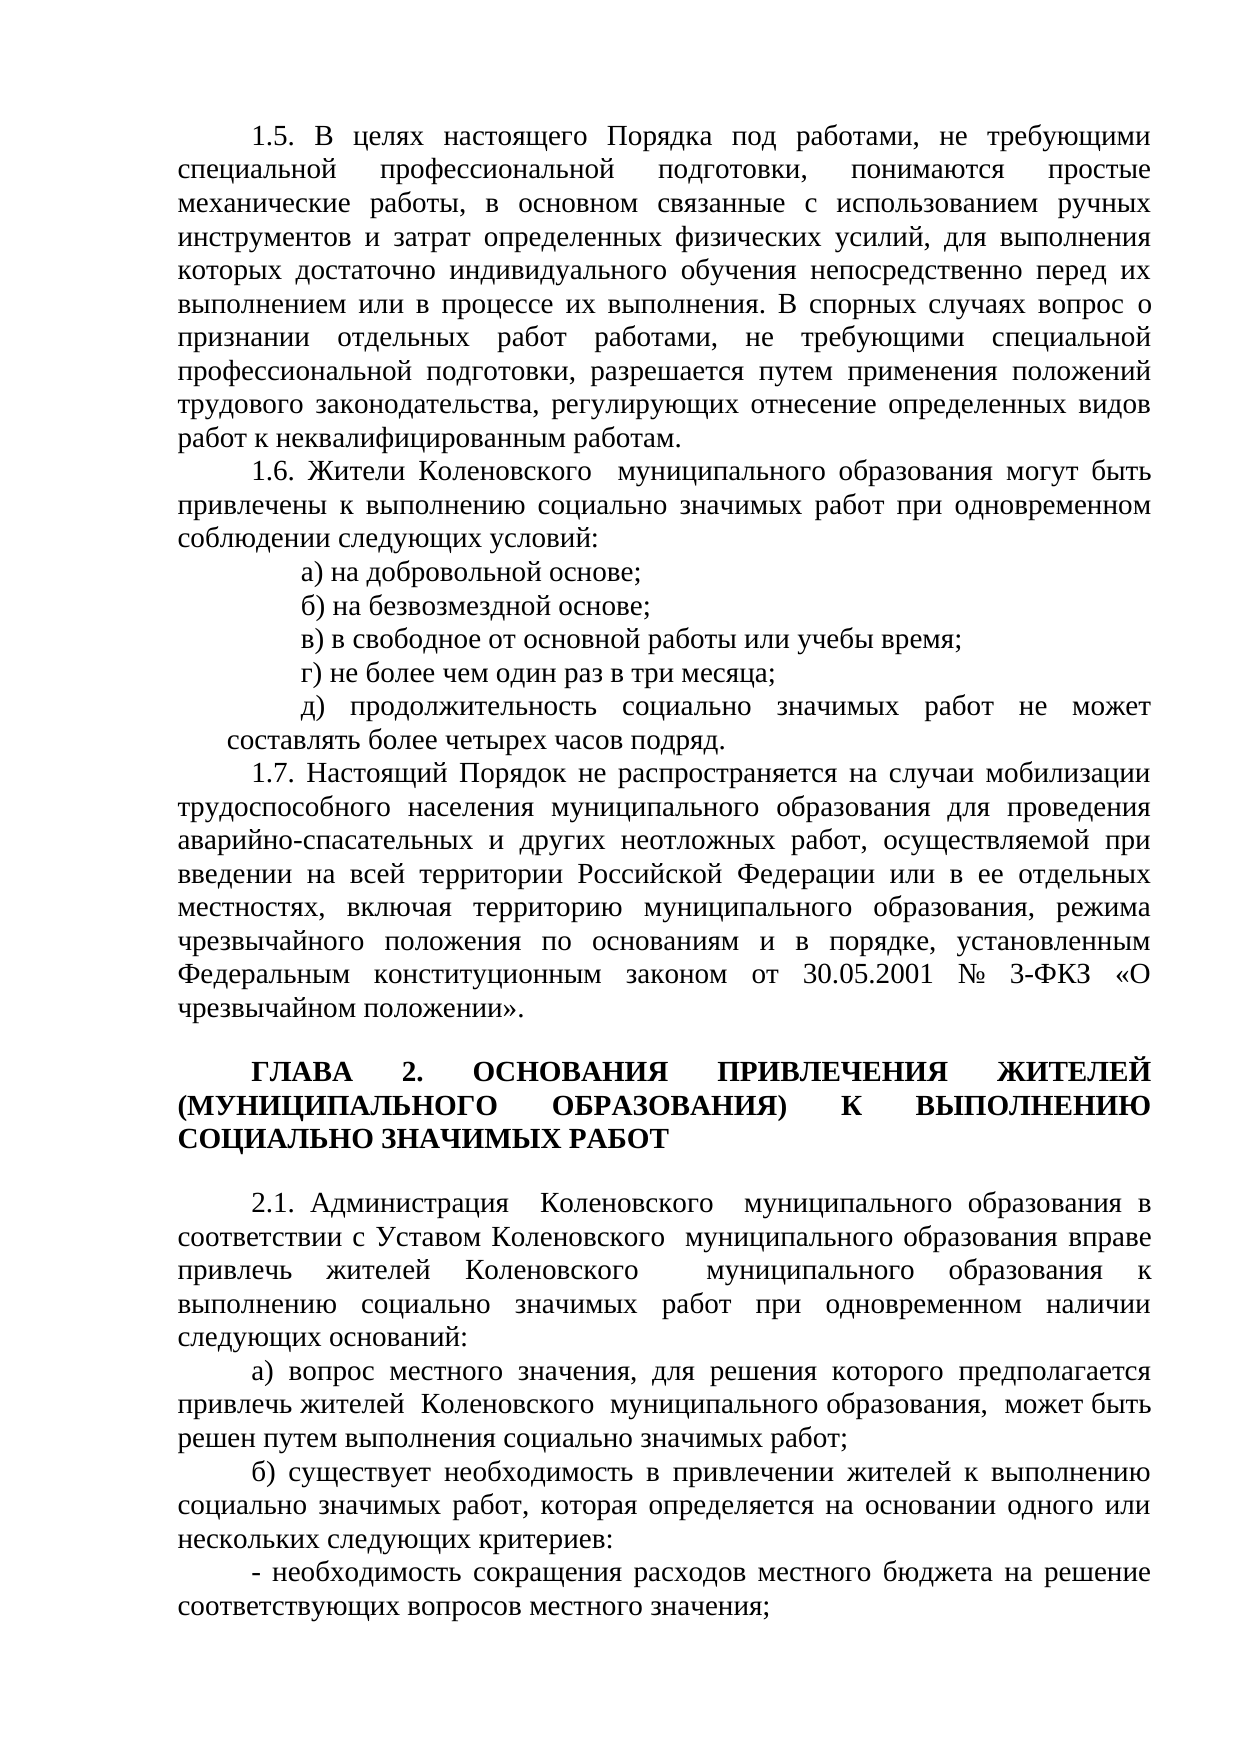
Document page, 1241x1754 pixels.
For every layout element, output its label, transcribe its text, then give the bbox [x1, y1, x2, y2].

text 2.1. Администрация Коленовского муниципального образования в соответствии с Уставом Коленовского муниципального образования вправе привлечь жителей Коленовского муниципального образования к выполнению социально значимых работ при одновременном наличии следующих оснований: [177, 1185, 1152, 1353]
text 1.6. Жители Коленовского муниципального образования могут быть привлечены к выполнению социально значимых работ при одновременном соблюдении следующих условий: [177, 453, 1152, 554]
text б) существует необходимость в привлечении жителей к выполнению социально значимых работ, которая определяется на основании одного или нескольких следующих критериев: [177, 1454, 1152, 1554]
text ГЛАВА 2. ОСНОВАНИЯ ПРИВЛЕЧЕНИЯ ЖИТЕЛЕЙ (МУНИЦИПАЛЬНОГО ОБРАЗОВАНИЯ) К ВЫПОЛНЕНИЮ СОЦИАЛЬНО ЗНАЧИМЫХ РАБОТ [177, 1054, 1152, 1155]
text - необходимость сокращения расходов местного бюджета на решение соответствующих вопросов местного значения; [177, 1554, 1152, 1621]
text в) в свободное от основной работы или учебы время; [227, 621, 1152, 655]
text 1.7. Настоящий Порядок не распространяется на случаи мобилизации трудоспособного населения муниципального образования для проведения аварийно-спасательных и других неотложных работ, осуществляемой при введении на всей территории Российской Федерации или в ее отдельных местностях, включая территорию муниципального образования, режима чрезвычайного положения по основаниям и в порядке, установленным Федеральным конституционным законом от 30.05.2001 № 3-ФКЗ «О чрезвычайном положении». [177, 755, 1152, 1024]
text а) вопрос местного значения, для решения которого предполагается привлечь жителей Коленовского муниципального образования, может быть решен путем выполнения социально значимых работ; [177, 1353, 1152, 1454]
text а) на добровольной основе; [227, 554, 1152, 588]
text д) продолжительность социально значимых работ не может составлять более четырех часов подряд. [227, 688, 1152, 755]
text г) не более чем один раз в три месяца; [227, 655, 1152, 688]
text 1.5. В целях настоящего Порядка под работами, не требующими специальной профессиональной подготовки, понимаются простые механические работы, в основном связанные с использованием ручных инструментов и затрат определенных физических усилий, для выполнения которых достаточно индивидуального обучения непосредственно перед их выполнением или в процессе их выполнения. В спорных случаях вопрос о признании отдельных работ работами, не требующими специальной профессиональной подготовки, разрешается путем применения положений трудового законодательства, регулирующих отнесение определенных видов работ к неквалифицированным работам. [177, 118, 1152, 453]
text б) на безвозмездной основе; [227, 588, 1152, 621]
